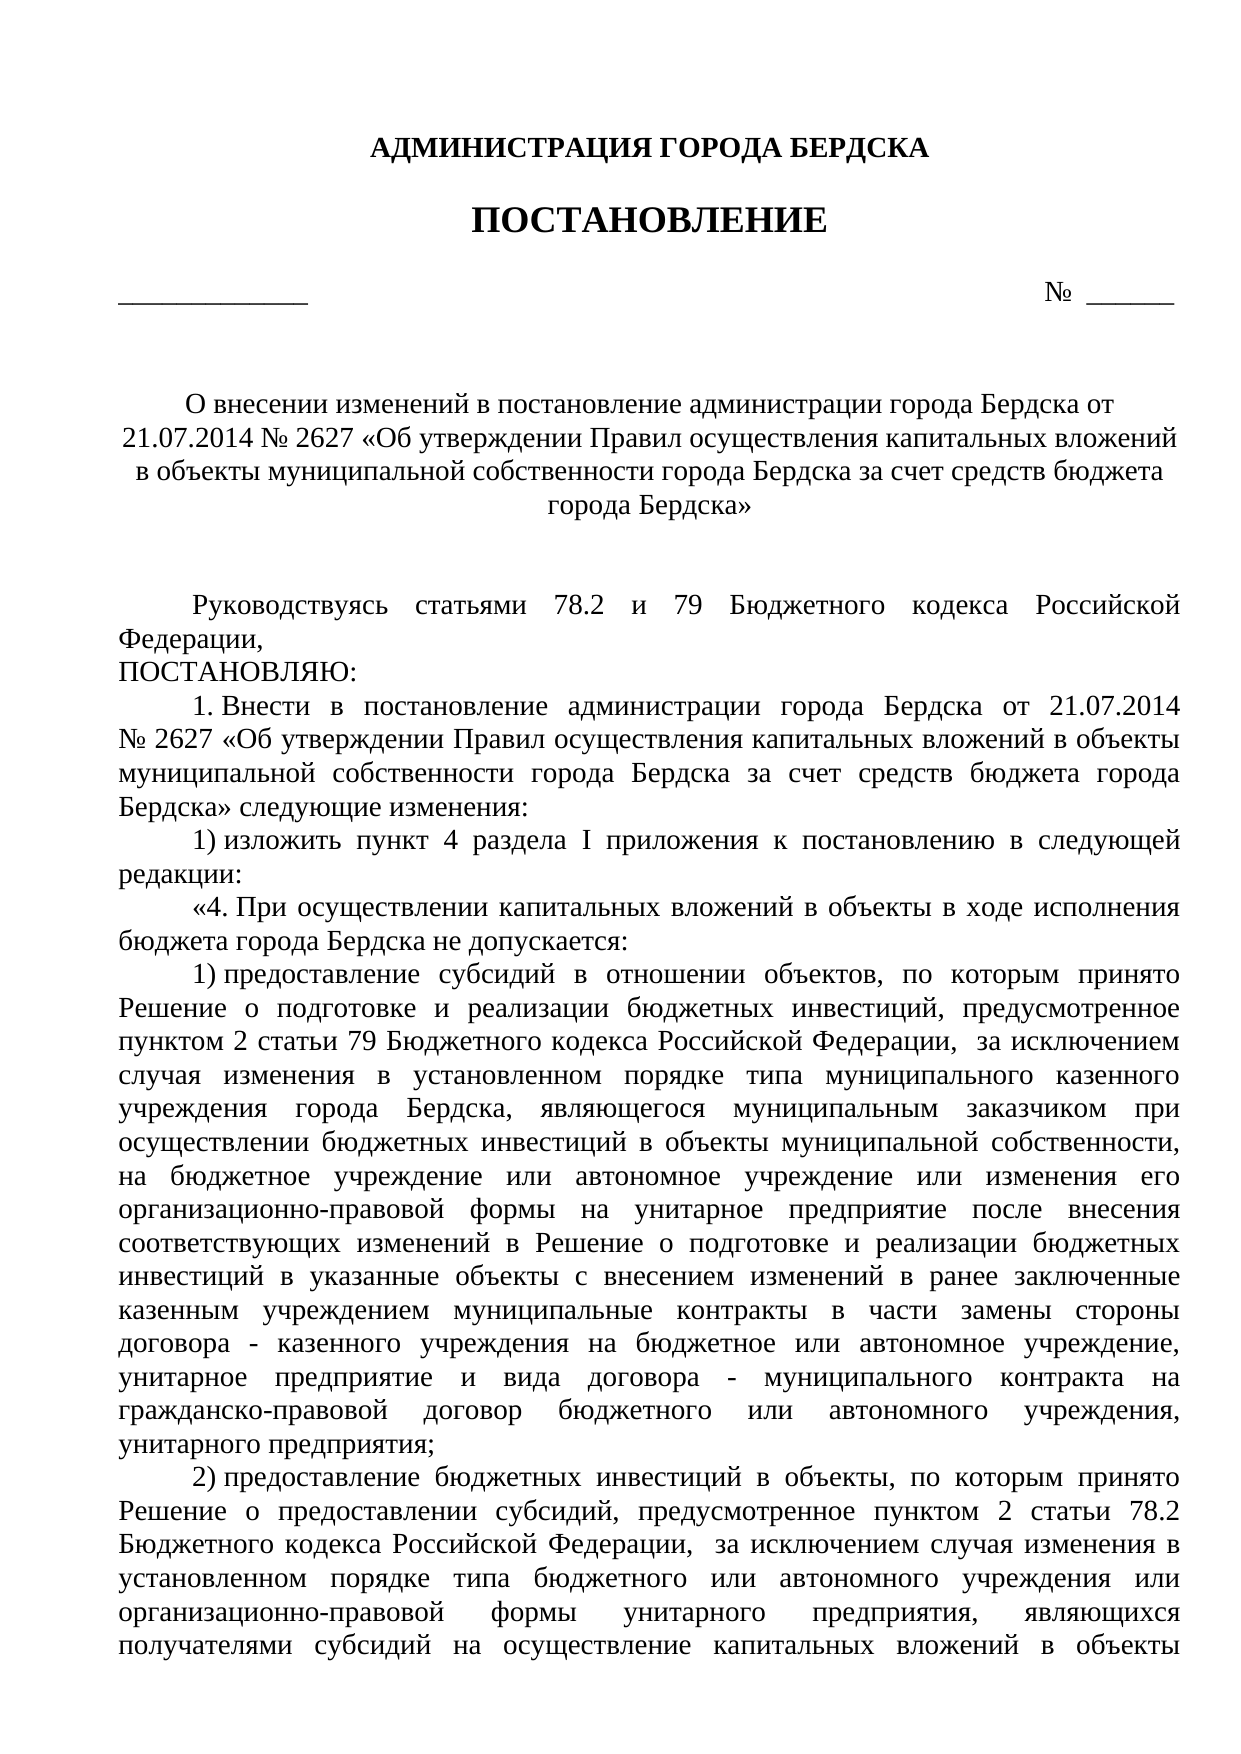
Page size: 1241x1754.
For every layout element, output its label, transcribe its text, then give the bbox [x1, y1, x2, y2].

text АДМИНИСТРАЦИЯ ГОРОДА БЕРДСКА [118, 130, 1181, 163]
text Руководствуясь статьями 78.2 и 79 Бюджетного кодекса Российской Федерации, [118, 587, 1181, 654]
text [118, 1459, 1181, 1661]
text 1. Внести в постановление администрации города Бердска от 21.07.2014 № 2627 «Об утверждении Правил осуществления капитальных вложений в объекты муниципальной собственности города Бердска за счет средств бюджета города Бердска» следующие изменения: [118, 688, 1181, 822]
text 1) изложить пункт 4 раздела I приложения к постановлению в следующей редакции: [118, 822, 1181, 889]
text ПОСТАНОВЛЯЮ: [118, 654, 1181, 688]
text _____________ № ______ [118, 274, 1181, 307]
text О внесении изменений в постановление администрации города Бердска от 21.07.2014 № 2627 «Об утверждении Правил осуществления капитальных вложений в объекты муниципальной собственности города Бердска за счет средств бюджета города Бердска» [118, 386, 1181, 520]
text «4. При осуществлении капитальных вложений в объекты в ходе исполнения бюджета города Бердска не допускается: [118, 889, 1181, 956]
text ПОСТАНОВЛЕНИЕ [118, 197, 1181, 240]
text 1) предоставление субсидий в отношении объектов, по которым принято Решение о подготовке и реализации бюджетных инвестиций, предусмотренное пунктом 2 статьи 79 Бюджетного кодекса Российской Федерации, за исключением случая изменения в установленном порядке типа муниципального казенного учреждения города Бердска, являющегося муниципальным заказчиком при осуществлении бюджетных инвестиций в объекты муниципальной собственности, на бюджетное учреждение или автономное учреждение или изменения его организационно-правовой формы на унитарное предприятие после внесения соответствующих изменений в Решение о подготовке и реализации бюджетных инвестиций в указанные объекты с внесением изменений в ранее заключенные казенным учреждением муниципальные контракты в части замены стороны договора - казенного учреждения на бюджетное или автономное учреждение, унитарное предприятие и вида договора - муниципального контракта на гражданско-правовой договор бюджетного или автономного учреждения, унитарного предприятия; [118, 956, 1181, 1459]
